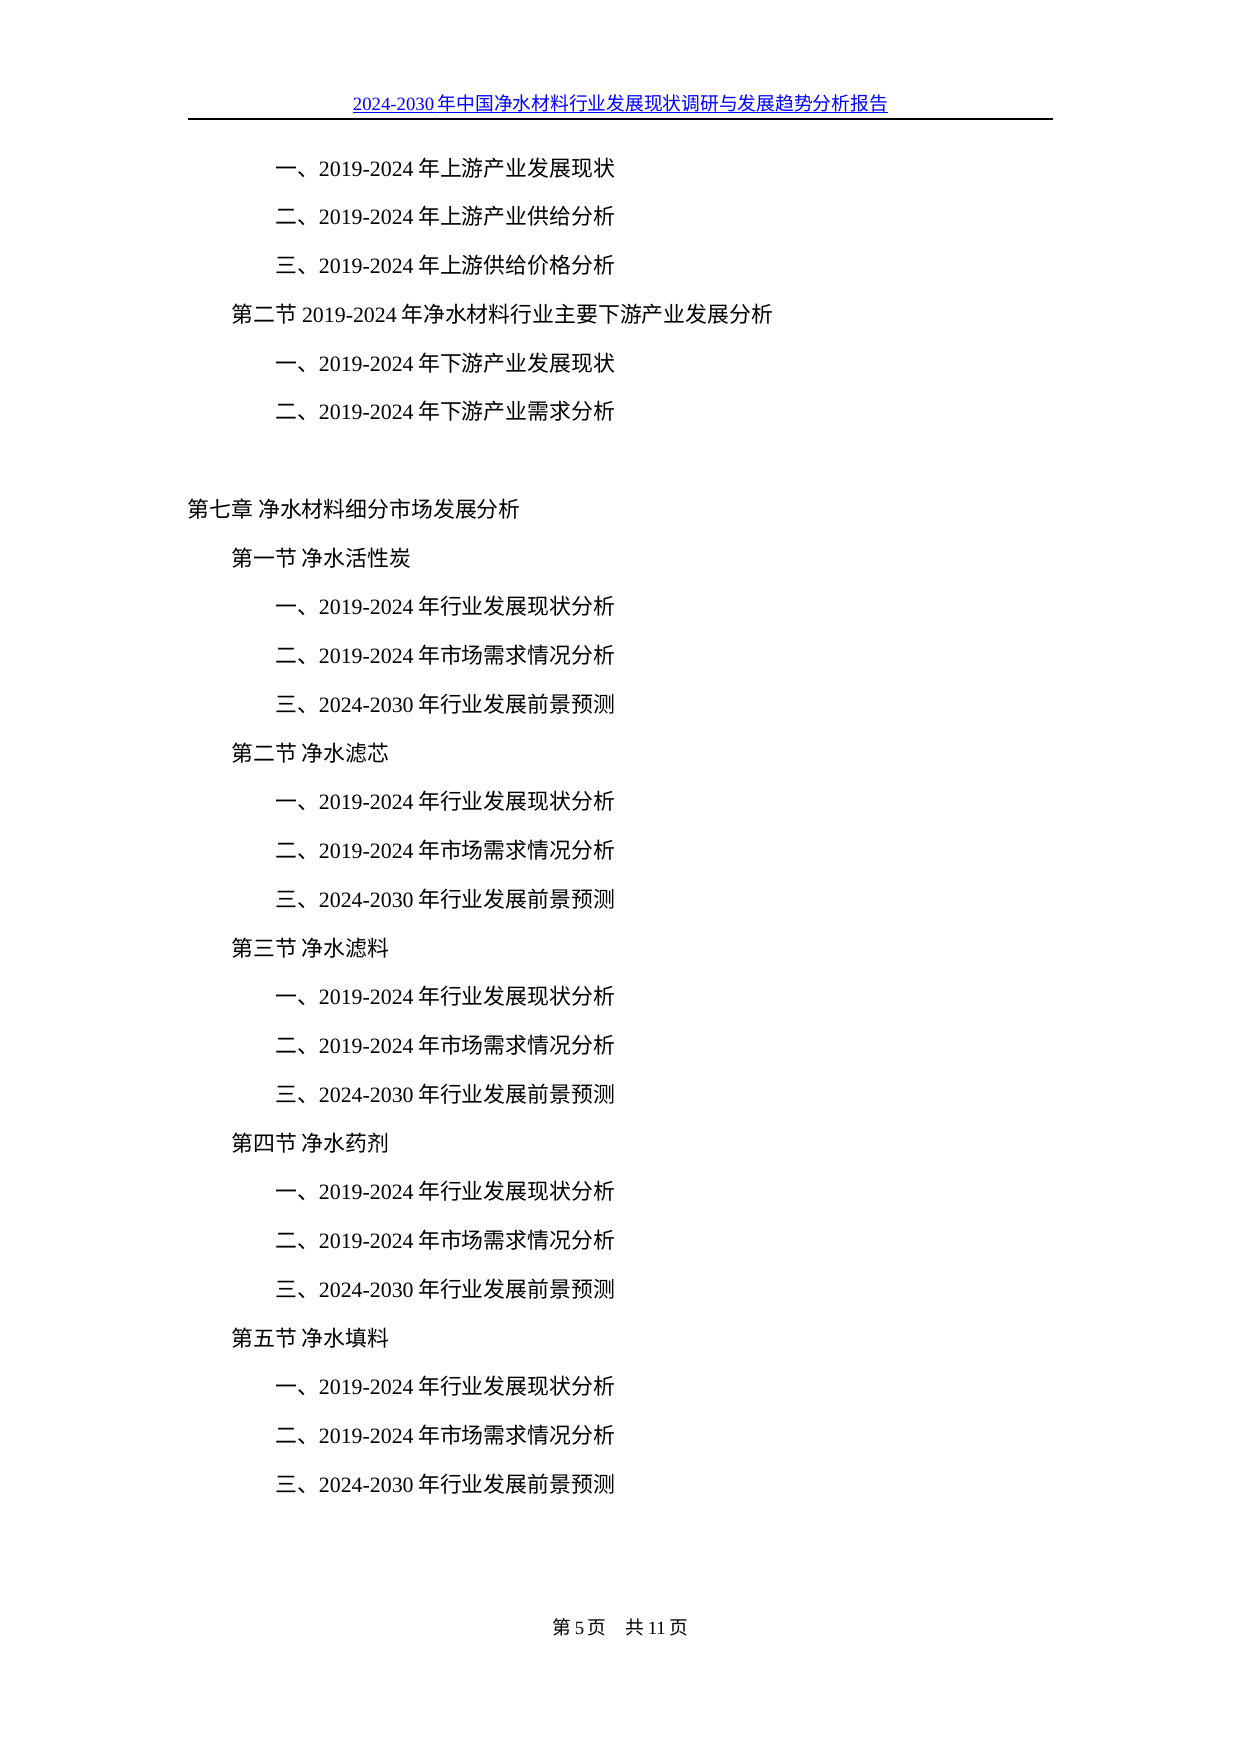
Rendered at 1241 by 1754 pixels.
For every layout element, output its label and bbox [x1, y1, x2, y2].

text [187, 150, 1053, 1499]
